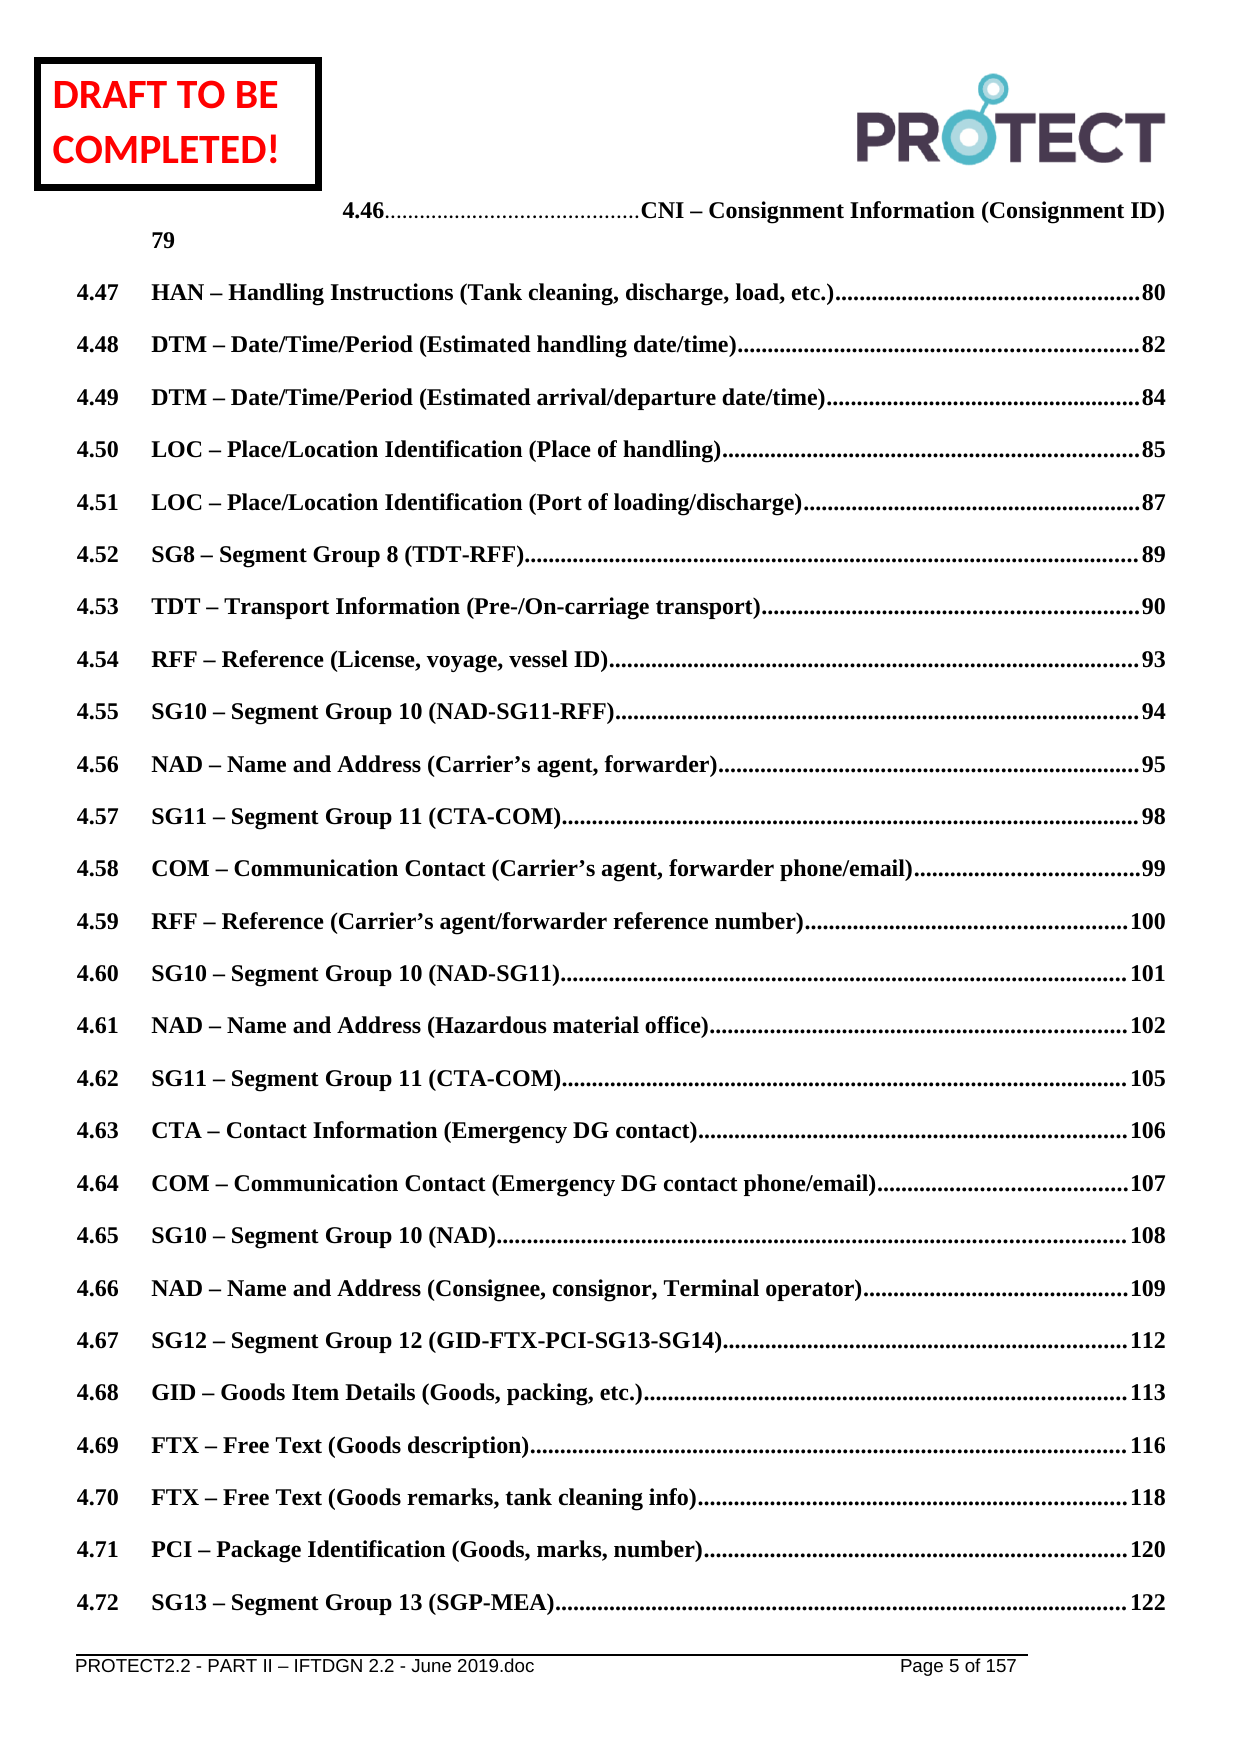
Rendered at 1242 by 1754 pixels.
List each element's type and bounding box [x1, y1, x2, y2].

picture [854, 72, 1167, 166]
